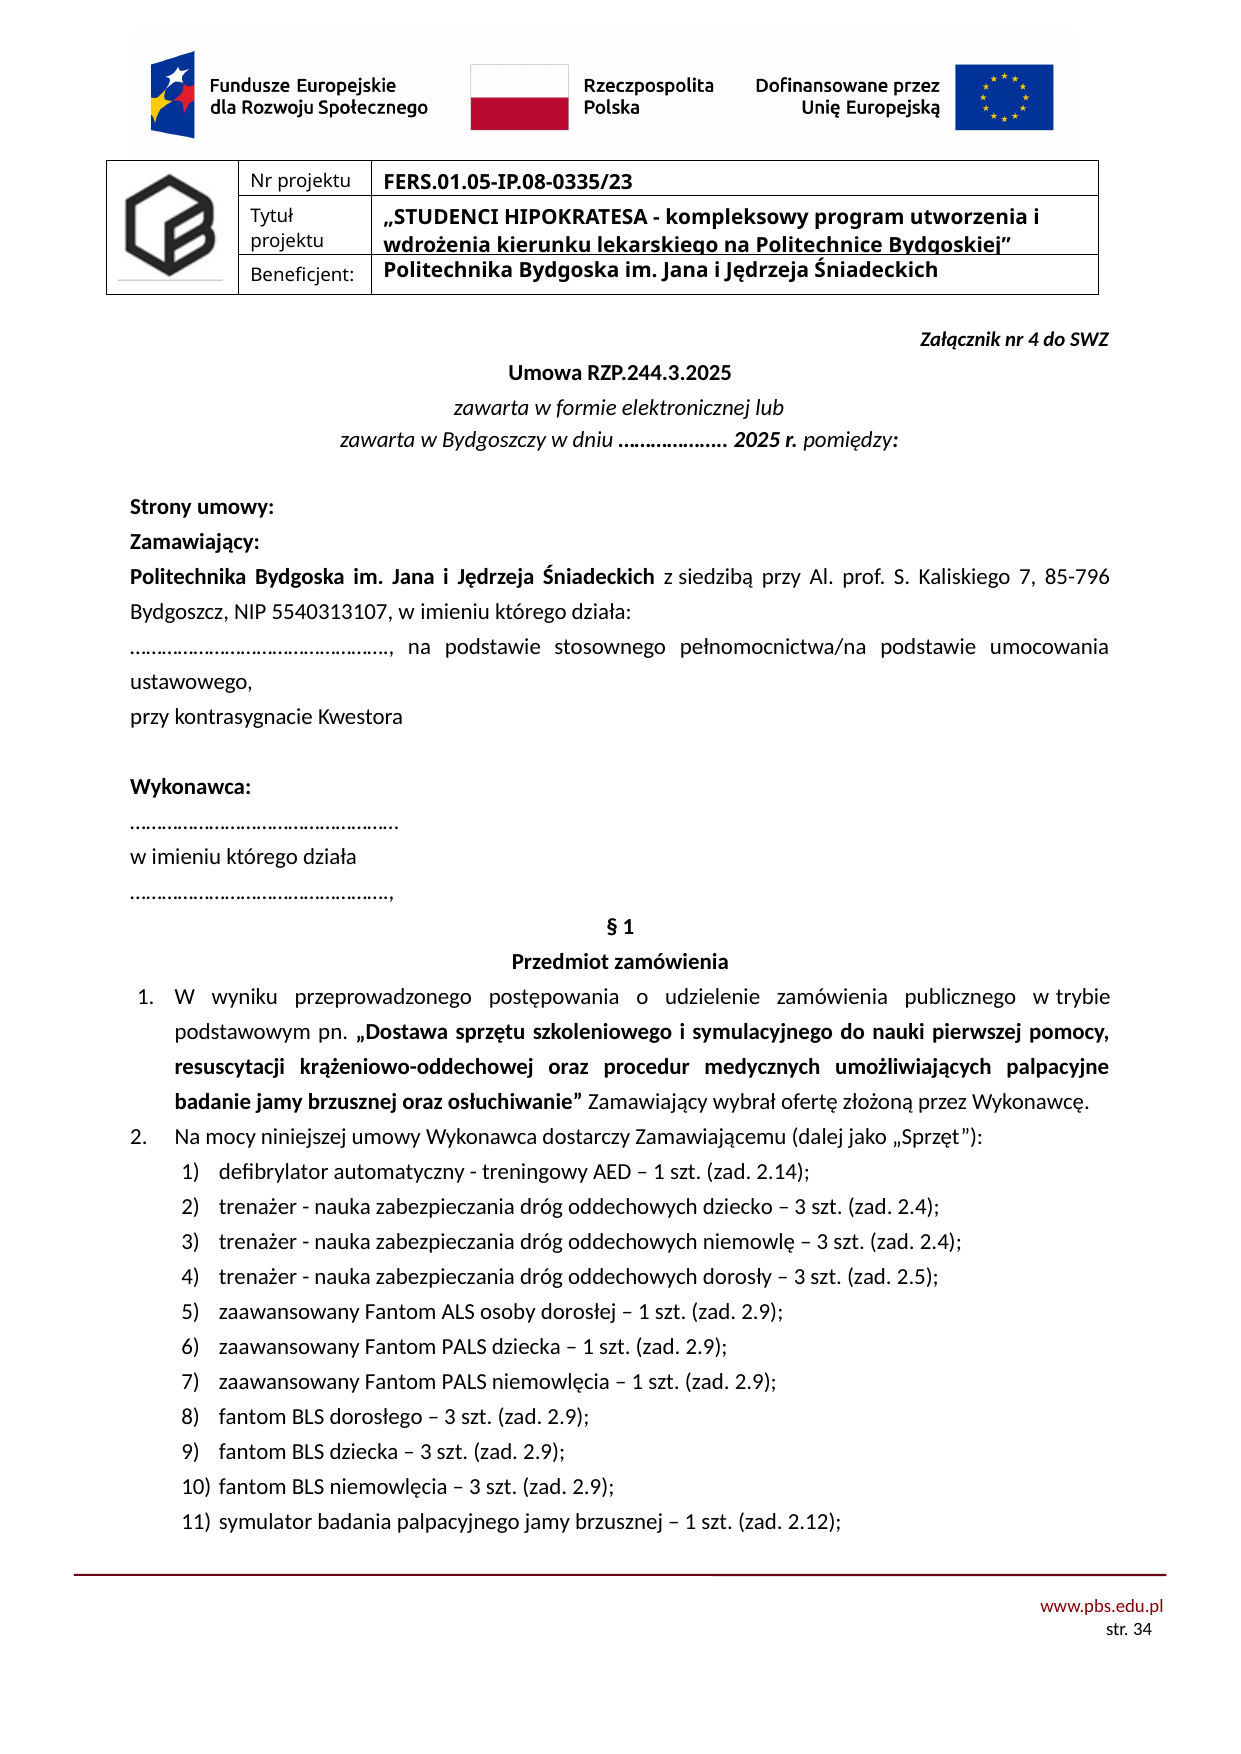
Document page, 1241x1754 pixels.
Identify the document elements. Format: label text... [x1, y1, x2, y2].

list trenażer - nauka zabezpieczania dróg oddechowych dorosły – 3 szt. (zad. 2.5); [181, 1262, 1110, 1290]
text zawarta w formie elektronicznej lub [130, 393, 1110, 421]
text Załącznik nr 4 do SWZ [130, 326, 1110, 351]
picture [129, 29, 1075, 160]
picture [116, 172, 223, 279]
text Strony umowy: [130, 492, 1110, 520]
text Umowa RZP.244.3.2025 [130, 358, 1110, 386]
list defibrylator automatyczny - treningowy AED – 1 szt. (zad. 2.14); [181, 1157, 1110, 1185]
text Politechnika Bydgoska im. Jana i Jędrzeja Śniadeckich z siedzibą przy Al. prof. S. Kaliskiego 7, 85-796 Bydgoszcz, NIP 5540313107, w imieniu którego działa: [130, 562, 1110, 625]
list fantom BLS dorosłego – 3 szt. (zad. 2.9); [181, 1402, 1110, 1430]
text Zamawiający: [130, 527, 1110, 555]
list Na mocy niniejszej umowy Wykonawca dostarczy Zamawiającemu (dalej jako „Sprzęt”): [130, 1122, 1110, 1150]
text Przedmiot zamówienia [130, 947, 1110, 975]
text w imieniu którego działa [130, 842, 1110, 870]
text …………………………………………., na podstawie stosownego pełnomocnictwa/na podstawie umocowania ustawowego, [130, 632, 1110, 695]
list symulator badania palpacyjnego jamy brzusznej – 1 szt. (zad. 2.12); [181, 1507, 1110, 1535]
list zaawansowany Fantom PALS dziecka – 1 szt. (zad. 2.9); [181, 1332, 1110, 1360]
list trenażer - nauka zabezpieczania dróg oddechowych dziecko – 3 szt. (zad. 2.4); [181, 1192, 1110, 1220]
text zawarta w Bydgoszczy w dniu ……………….. 2025 r. pomiędzy: [130, 425, 1110, 453]
text Wykonawca: [130, 772, 1110, 800]
text …………………………………………… [130, 807, 1110, 835]
list zaawansowany Fantom ALS osoby dorosłej – 1 szt. (zad. 2.9); [181, 1297, 1110, 1325]
text …………………………………………., [130, 877, 1110, 905]
text przy kontrasygnacie Kwestora [130, 702, 1110, 730]
list fantom BLS dziecka – 3 szt. (zad. 2.9); [181, 1437, 1110, 1465]
list W wyniku przeprowadzonego postępowania o udzielenie zamówienia publicznego w trybie podstawowym pn. „Dostawa sprzętu szkoleniowego i symulacyjnego do nauki pierwszej pomocy, resuscytacji krążeniowo-oddechowej oraz procedur medycznych umożliwiających palpacyjne badanie jamy brzusznej oraz osłuchiwanie” Zamawiający wybrał ofertę złożoną przez Wykonawcę. [137, 982, 1110, 1115]
list fantom BLS niemowlęcia – 3 szt. (zad. 2.9); [181, 1472, 1110, 1500]
list zaawansowany Fantom PALS niemowlęcia – 1 szt. (zad. 2.9); [181, 1367, 1110, 1395]
text § 1 [130, 912, 1110, 940]
list trenażer - nauka zabezpieczania dróg oddechowych niemowlę – 3 szt. (zad. 2.4); [181, 1227, 1110, 1255]
